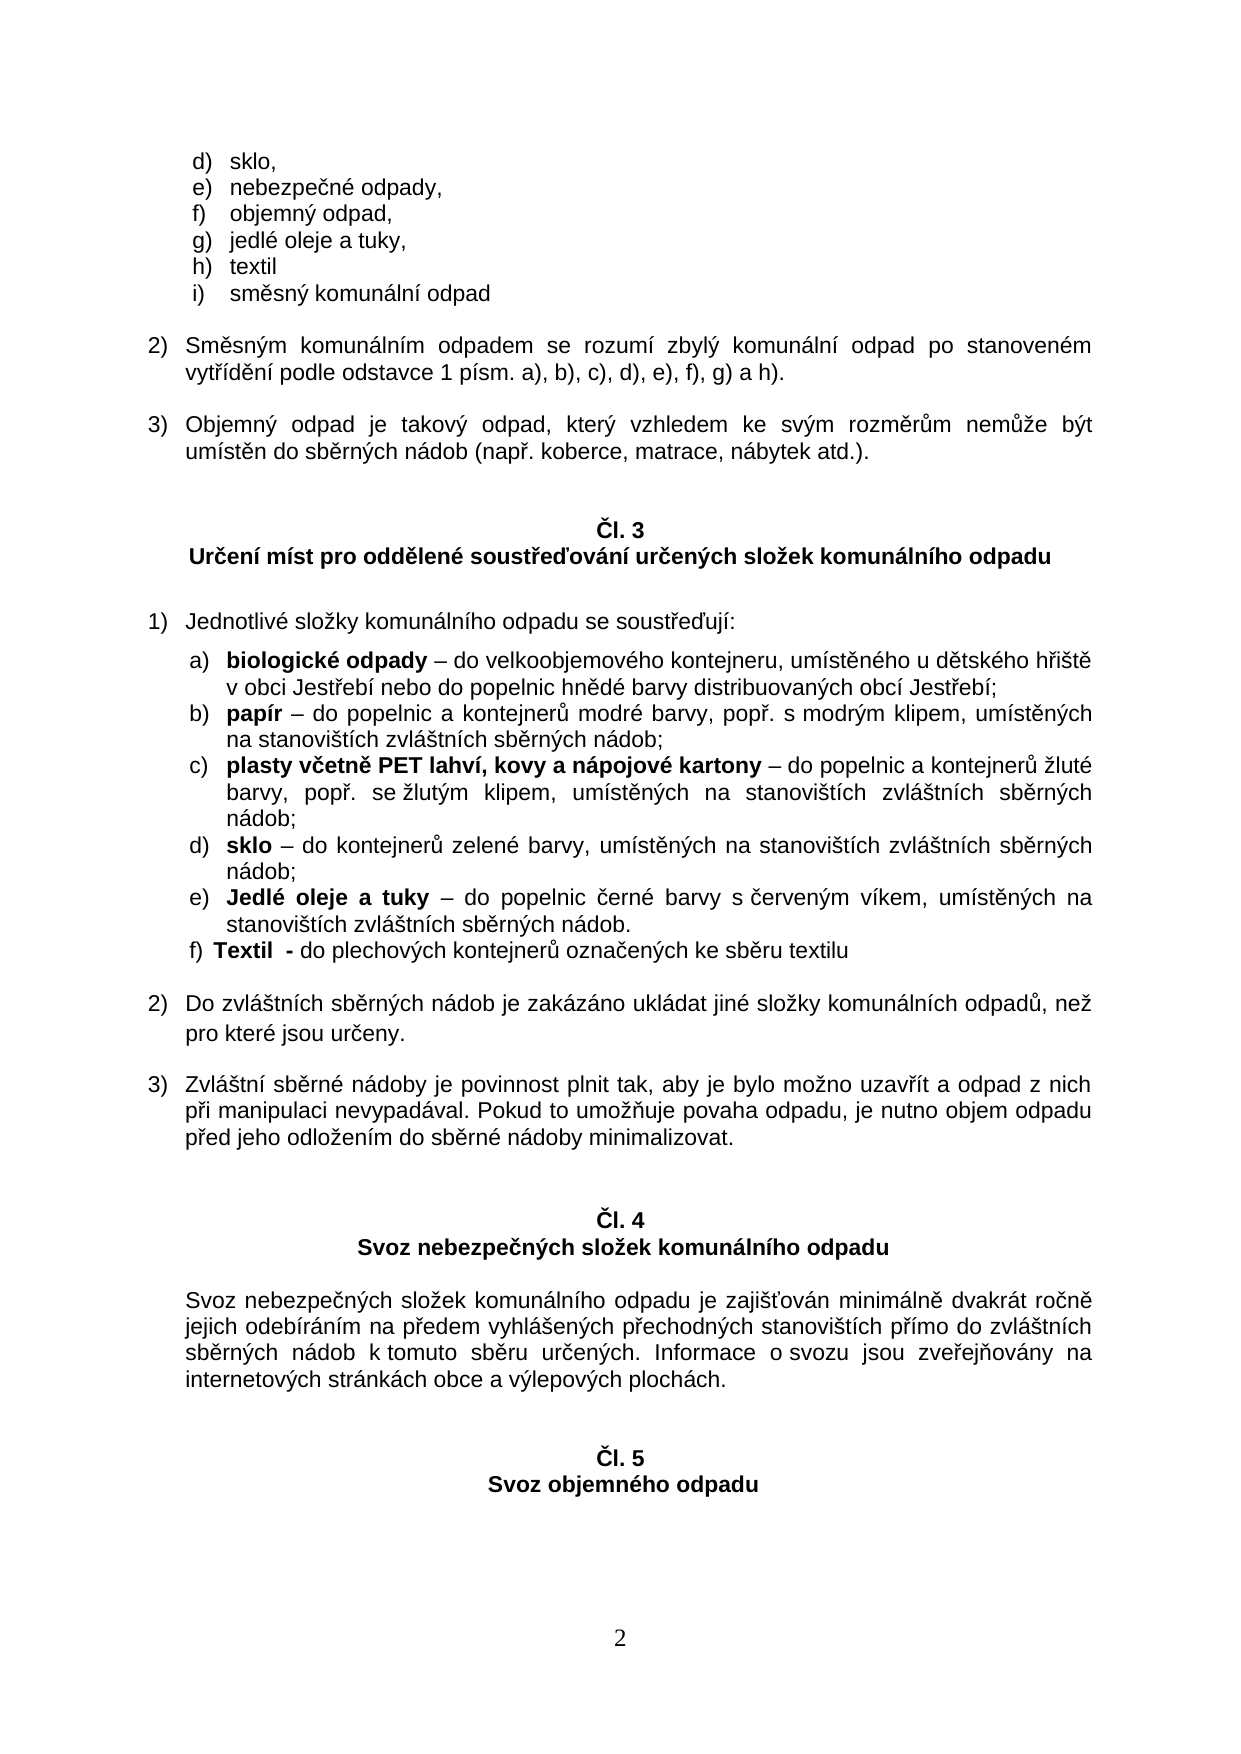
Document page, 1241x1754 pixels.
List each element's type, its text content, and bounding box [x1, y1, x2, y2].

list Jednotlivé složky komunálního odpadu se soustřeďují: [148, 608, 1092, 634]
list jedlé oleje a tuky, [192, 227, 1092, 253]
list sklo – do kontejnerů zelené barvy, umístěných na stanovištích zvláštních sběrných nádob; [189, 832, 1092, 884]
text Čl. 3 [148, 517, 1092, 543]
list Textil - do plechových kontejnerů označených ke sběru textilu [189, 937, 1092, 963]
text Určení míst pro oddělené soustřeďování určených složek komunálního odpadu [148, 543, 1092, 569]
subtitle Svoz nebezpečných složek komunálního odpadu [148, 1234, 1092, 1260]
text Čl. 5 [148, 1445, 1092, 1471]
list Jedlé oleje a tuky – do popelnic černé barvy s červeným víkem, umístěných na stanovištích zvláštních sběrných nádob. [189, 884, 1092, 937]
list Do zvláštních sběrných nádob je zakázáno ukládat jiné složky komunálních odpadů, než pro které jsou určeny. [148, 990, 1092, 1046]
text Svoz objemného odpadu [148, 1471, 1092, 1497]
list Zvláštní sběrné nádoby je povinnost plnit tak, aby je bylo možno uzavřít a odpad z nich při manipulaci nevypadával. Pokud to umožňuje povaha odpadu, je nutno objem odpadu před jeho odložením do sběrné nádoby minimalizovat. [148, 1071, 1092, 1150]
list papír – do popelnic a kontejnerů modré barvy, popř. s modrým klipem, umístěných na stanovištích zvláštních sběrných nádob; [189, 700, 1092, 752]
list směsný komunální odpad [192, 279, 1092, 306]
list Objemný odpad je takový odpad, který vzhledem ke svým rozměrům nemůže být umístěn do sběrných nádob (např. koberce, matrace, nábytek atd.). [148, 411, 1092, 464]
text Svoz nebezpečných složek komunálního odpadu je zajišťován minimálně dvakrát ročně jejich odebíráním na předem vyhlášených přechodných stanovištích přímo do zvláštních sběrných nádob k tomuto sběru určených. Informace o svozu jsou zveřejňovány na internetových stránkách obce a výlepových plochách. [185, 1287, 1092, 1392]
list nebezpečné odpady, [192, 174, 1092, 200]
subtitle Čl. 4 [148, 1207, 1092, 1234]
list Směsným komunálním odpadem se rozumí zbylý komunální odpad po stanoveném vytřídění podle odstavce 1 písm. a), b), c), d), e), f), g) a h). [148, 332, 1092, 385]
list biologické odpady – do velkoobjemového kontejneru, umístěného u dětského hřiště v obci Jestřebí nebo do popelnic hnědé barvy distribuovaných obcí Jestřebí; [189, 647, 1092, 700]
list objemný odpad, [192, 200, 1092, 227]
list textil [192, 253, 1092, 279]
list sklo, [192, 148, 1092, 174]
list plasty včetně PET lahví, kovy a nápojové kartony – do popelnic a kontejnerů žluté barvy, popř. se žlutým klipem, umístěných na stanovištích zvláštních sběrných nádob; [189, 752, 1092, 832]
